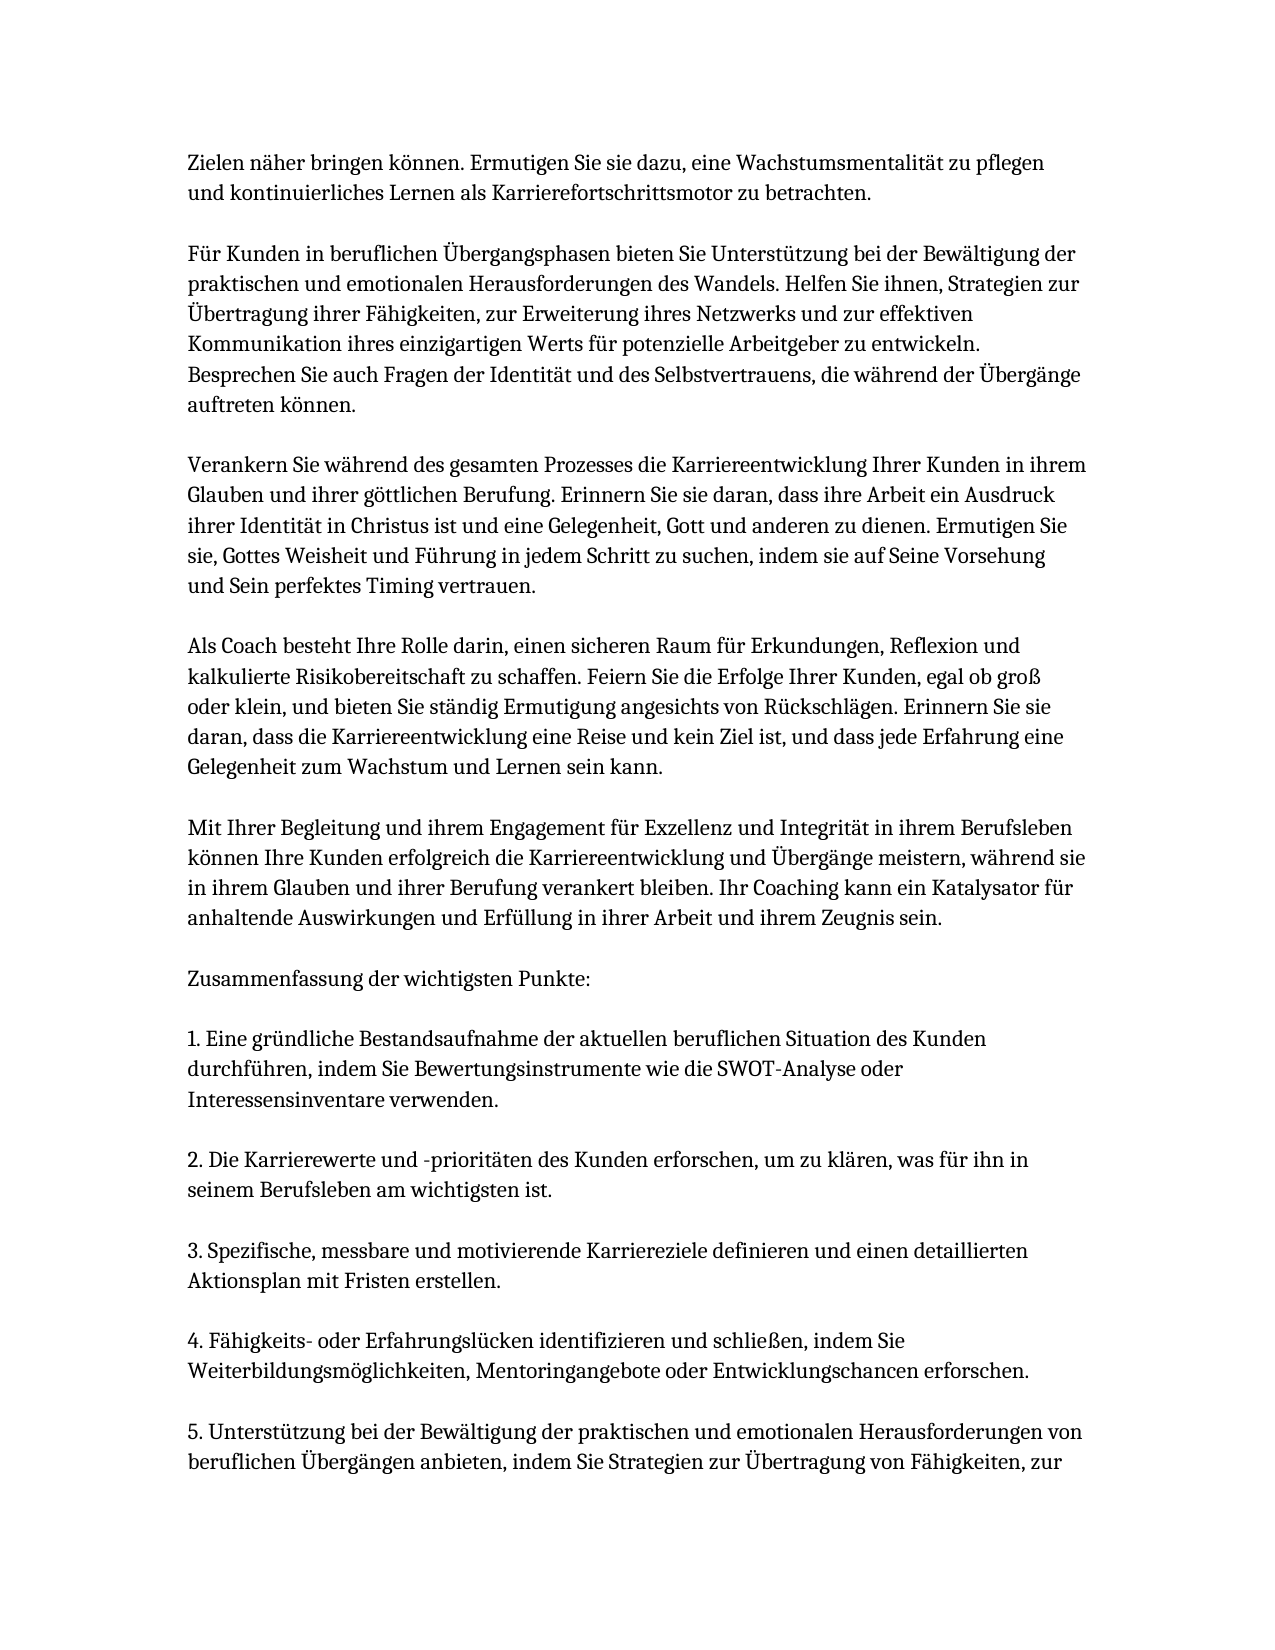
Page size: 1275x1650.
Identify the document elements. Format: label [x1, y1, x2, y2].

text [187, 150, 1087, 1475]
